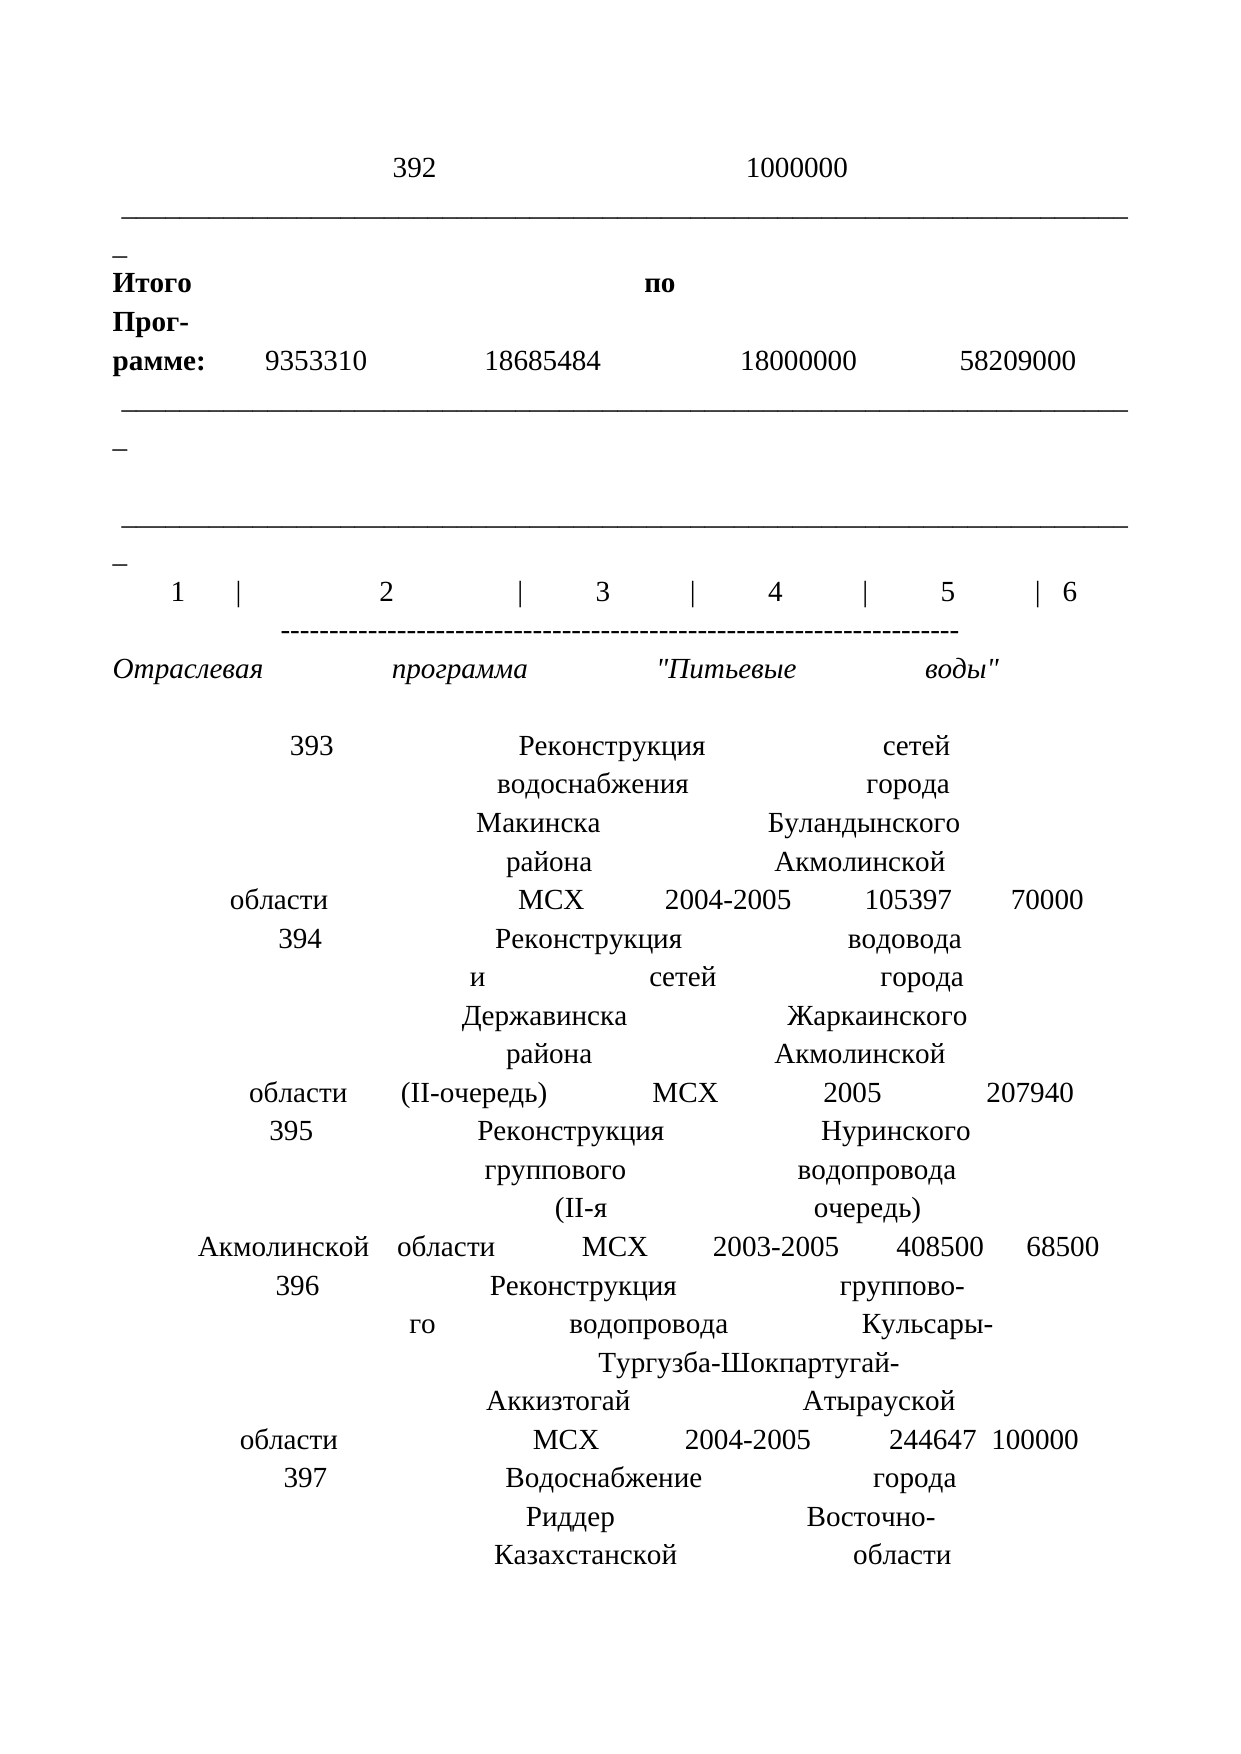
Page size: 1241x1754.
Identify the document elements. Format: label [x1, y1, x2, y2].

text [112, 150, 1128, 1571]
